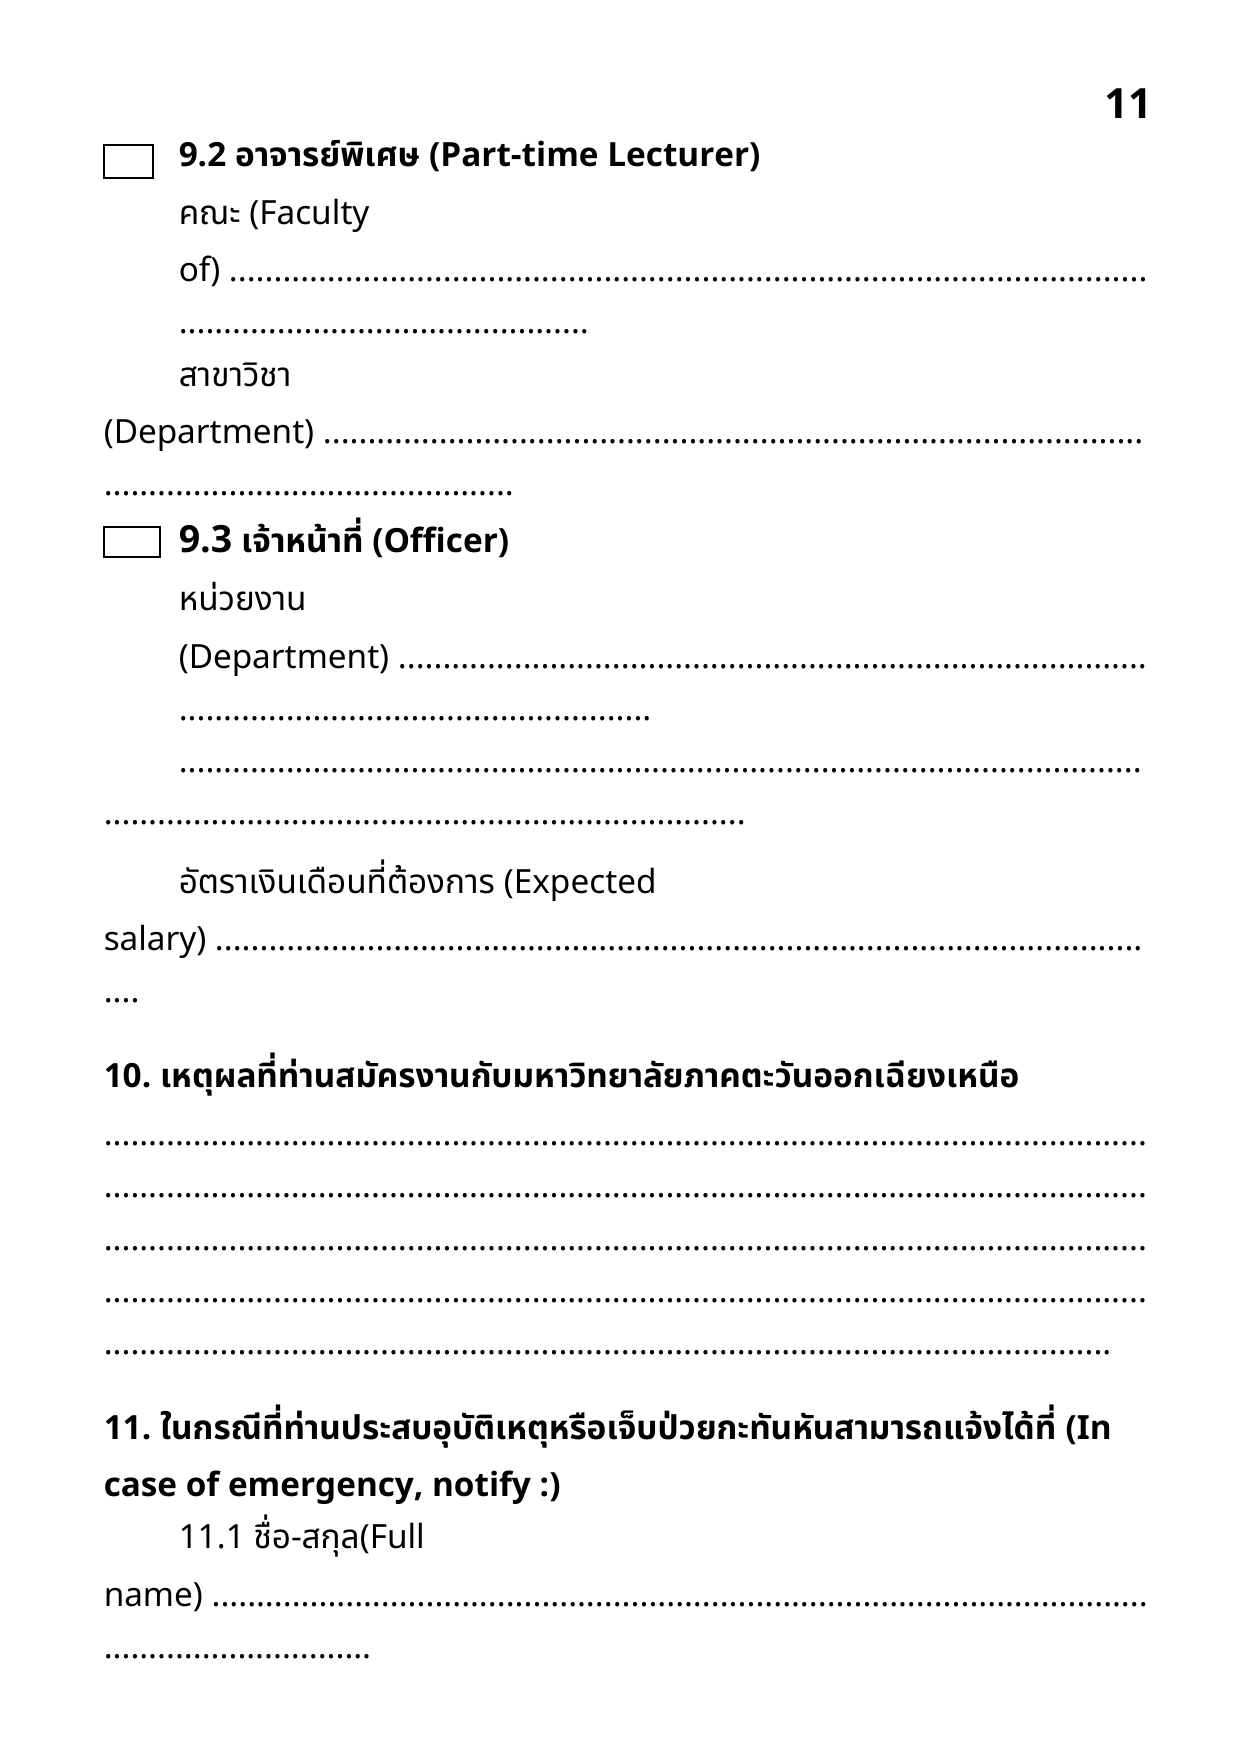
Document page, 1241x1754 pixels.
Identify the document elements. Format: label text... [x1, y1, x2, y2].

text 10. เหตุผลที่ท่านสมัครงานกับมหาวิทยาลัยภาคตะวันออกเฉียงเหนือ [103, 1052, 1152, 1103]
text ..................................................................................................................................................................................................................................................................................................................................................................................................................................................................................................................................................................................................... [103, 1110, 1152, 1364]
text 9.3 เจ้าหน้าที่ (Officer) [103, 512, 1152, 567]
text หน่วยงาน (Department) ......................................................................................................................................... [178, 575, 1152, 730]
text 9.2 อาจารย์พิเศษ (Part-time Lecturer) [103, 131, 1152, 181]
text .................................................................................................................................................................................... [103, 737, 1152, 834]
text 11.1 ชื่อ-สกุล(Full name) ....................................................................................................................................... [103, 1513, 1152, 1668]
text 11. ในกรณีที่ท่านประสบอุบัติเหตุหรือเจ็บป่วยกะทันหันสามารถแจ้งได้ที่ (In case of emergency, notify :) [103, 1404, 1152, 1506]
text อัตราเงินเดือนที่ต้องการ (Expected salary) ............................................................................................................ [103, 858, 1152, 1013]
